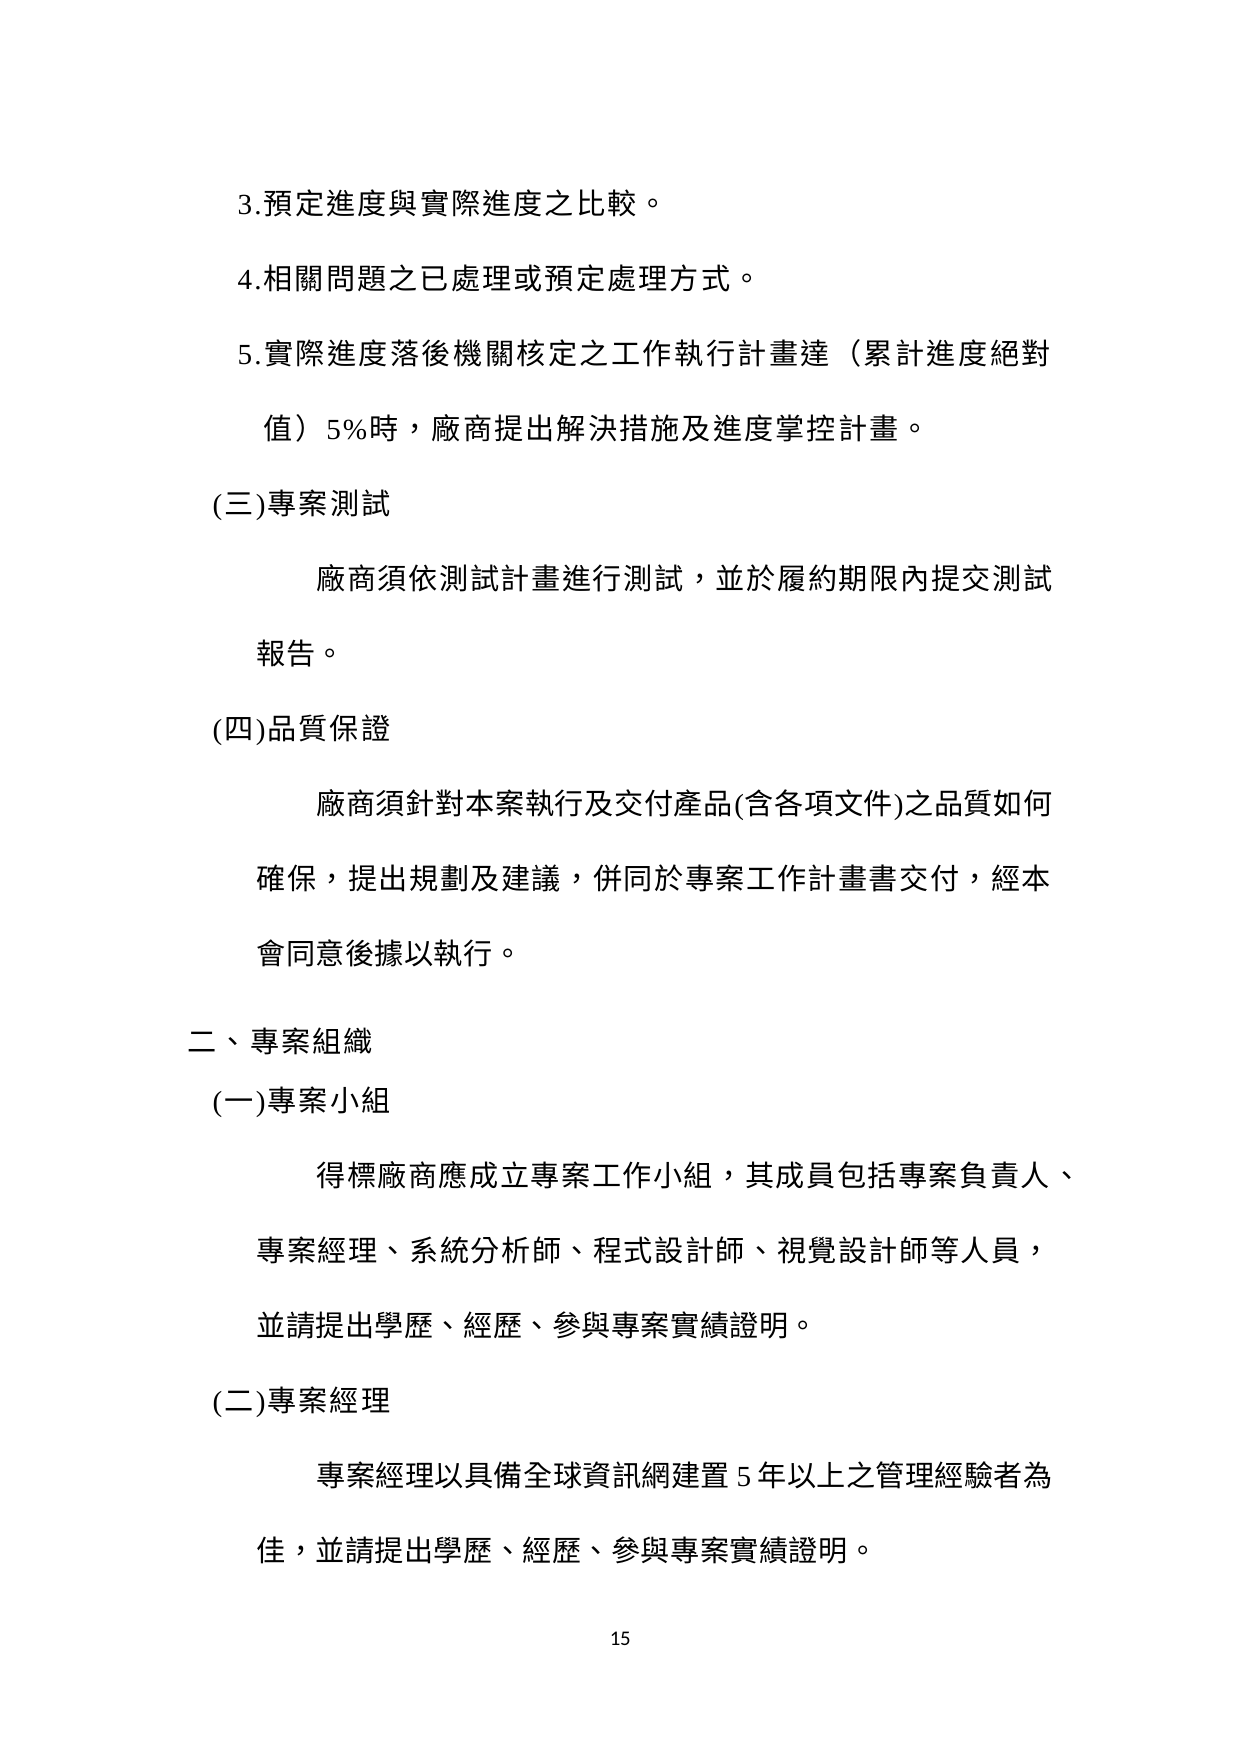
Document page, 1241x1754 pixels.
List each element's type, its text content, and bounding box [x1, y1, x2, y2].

text 5.實際進度落後機關核定之工作執行計畫達（累計進度絕對值）5%時，廠商提出解決措施及進度掌控計畫。 [237, 314, 1053, 464]
text (一)專案小組 [212, 1061, 1053, 1136]
text 專案經理以具備全球資訊網建置5年以上之管理經驗者為佳，並請提出學歷、經歷、參與專案實績證明。 [256, 1436, 1053, 1586]
text 3.預定進度與實際進度之比較。 [237, 164, 1053, 239]
text 廠商須針對本案執行及交付產品(含各項文件)之品質如何確保，提出規劃及建議，併同於專案工作計畫書交付，經本會同意後據以執行。 [256, 764, 1053, 989]
text (二)專案經理 [212, 1361, 1053, 1436]
text 得標廠商應成立專案工作小組，其成員包括專案負責人、專案經理、系統分析師、程式設計師、視覺設計師等人員，並請提出學歷、經歷、參與專案實績證明。 [256, 1136, 1053, 1361]
text 二、專案組織 [187, 1019, 1053, 1061]
text (三)專案測試 [212, 464, 1053, 539]
text 4.相關問題之已處理或預定處理方式。 [237, 239, 1053, 314]
text 廠商須依測試計畫進行測試，並於履約期限內提交測試報告。 [256, 539, 1053, 689]
text (四)品質保證 [212, 689, 1053, 764]
